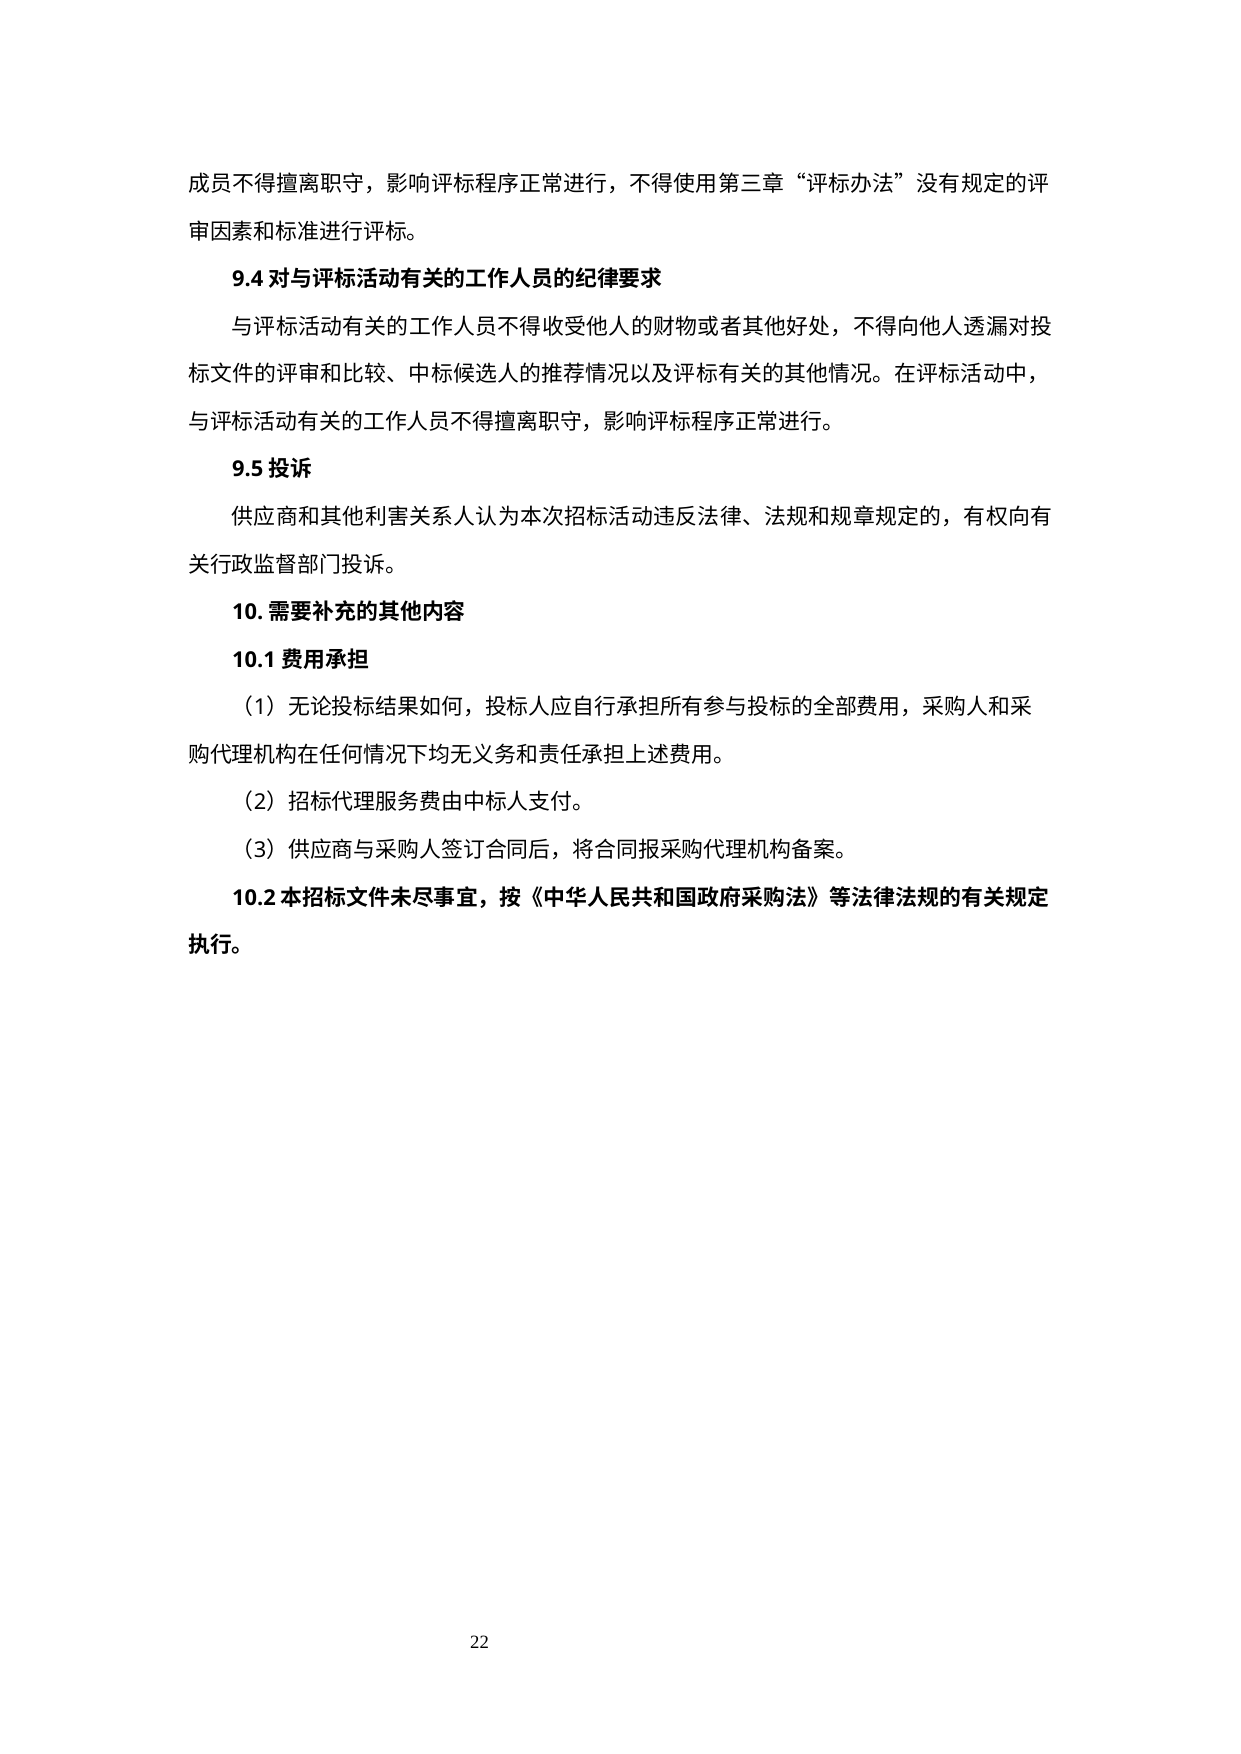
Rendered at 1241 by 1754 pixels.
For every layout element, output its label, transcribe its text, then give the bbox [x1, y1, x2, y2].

text 与评标活动有关的工作人员不得收受他人的财物或者其他好处，不得向他人透漏对投标文件的评审和比较、中标候选人的推荐情况以及评标有关的其他情况。在评标活动中，与评标活动有关的工作人员不得擅离职守，影响评标程序正常进行。 [188, 309, 1052, 436]
text 10.1 费用承担 [188, 642, 1052, 673]
text 9.5 投诉 [188, 451, 1052, 483]
text （3）供应商与采购人签订合同后，将合同报采购代理机构备案。 [188, 832, 1052, 864]
text 9.4 对与评标活动有关的工作人员的纪律要求 [188, 261, 1052, 293]
text （1）无论投标结果如何，投标人应自行承担所有参与投标的全部费用，采购人和采购代理机构在任何情况下均无义务和责任承担上述费用。 [188, 689, 1052, 768]
text 10. 需要补充的其他内容 [188, 594, 1052, 626]
text 10.2本招标文件未尽事宜，按《中华人民共和国政府采购法》等法律法规的有关规定执行。 [188, 879, 1052, 959]
text 供应商和其他利害关系人认为本次招标活动违反法律、法规和规章规定的，有权向有关行政监督部门投诉。 [188, 499, 1052, 578]
text （2）招标代理服务费由中标人支付。 [188, 784, 1052, 816]
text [188, 166, 1052, 246]
